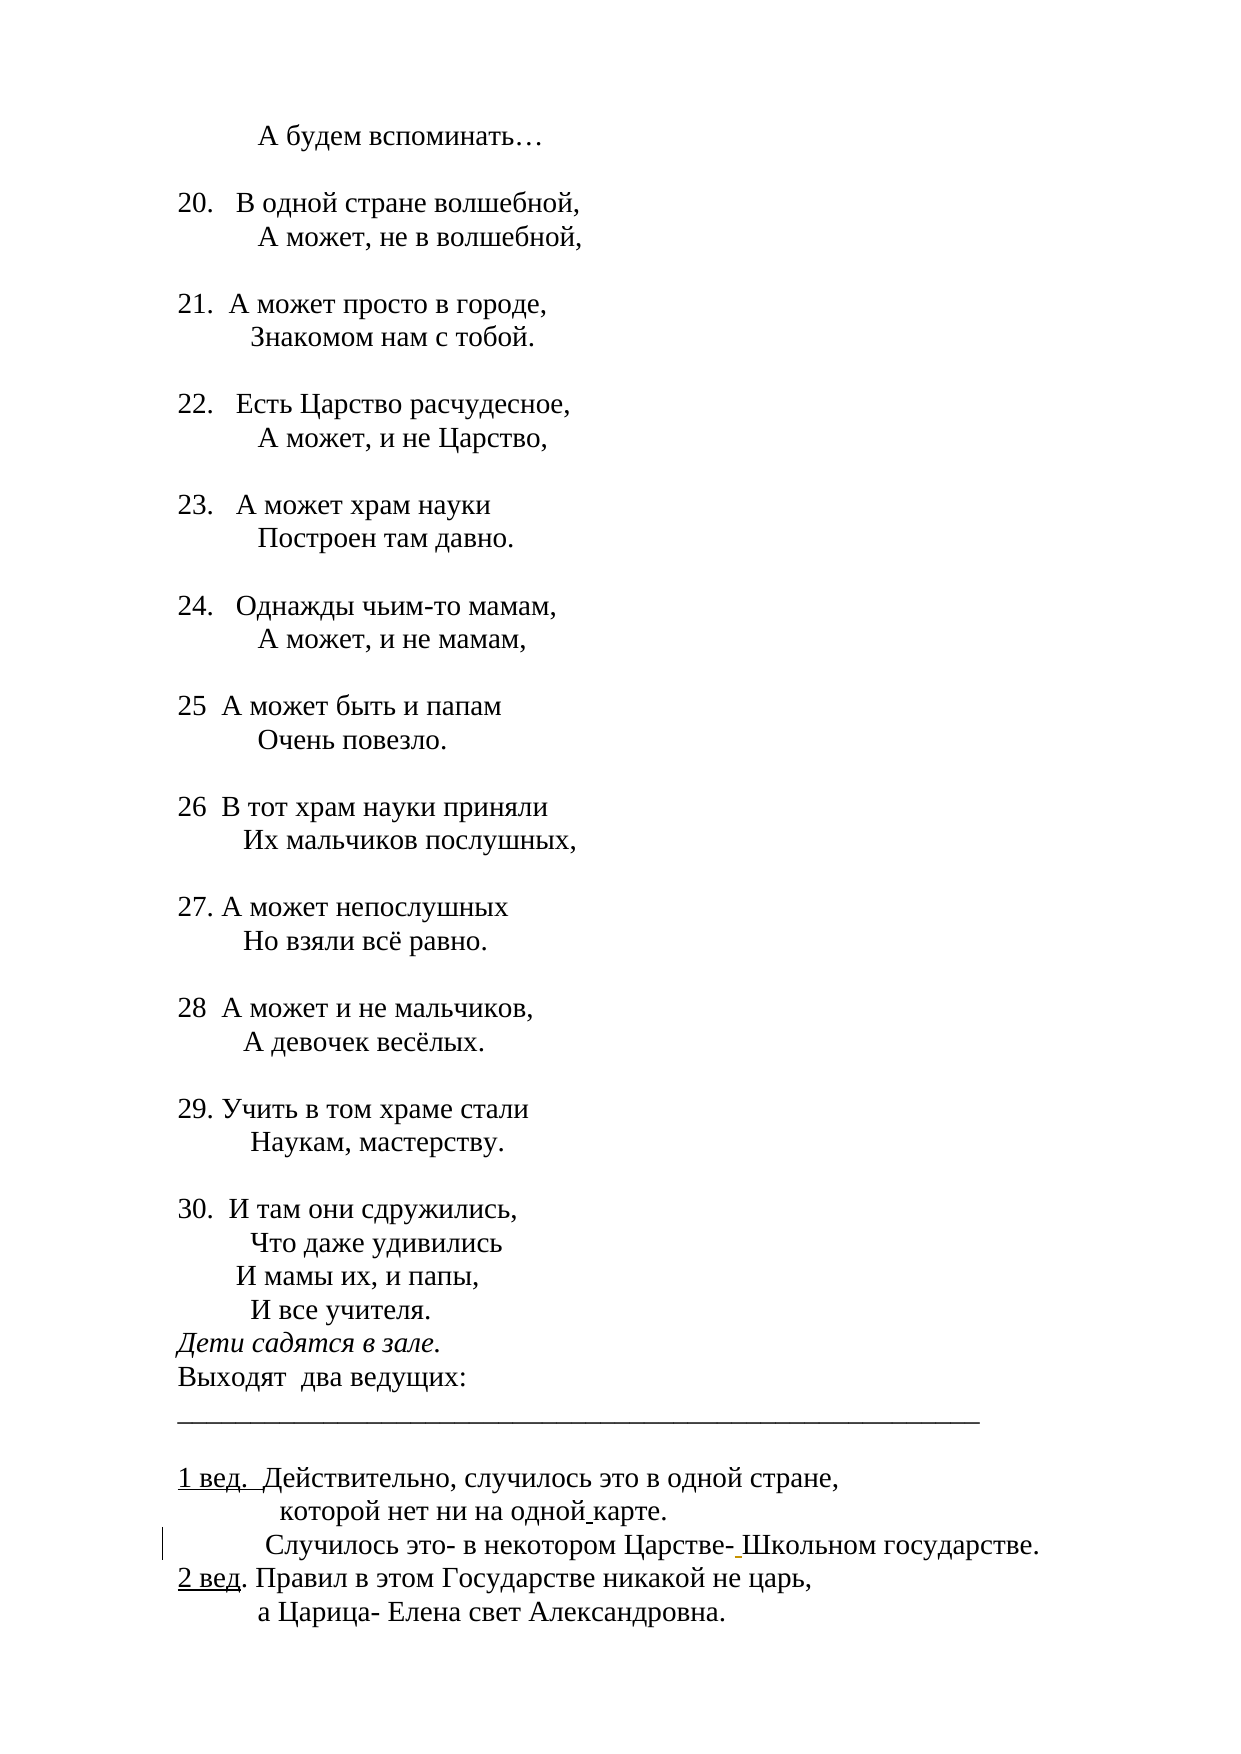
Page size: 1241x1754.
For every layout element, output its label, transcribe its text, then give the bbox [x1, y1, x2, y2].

text которой нет ни на одной карте. [177, 1493, 1152, 1527]
text А может, и не Царство, [177, 420, 1152, 453]
text 21. А может просто в городе, [177, 286, 1152, 319]
text Случилось это- в некотором Царстве-Школьном государстве. [177, 1527, 1152, 1560]
text 22. Есть Царство расчудесное, [177, 386, 1152, 420]
text 28 А может и не мальчиков, [177, 990, 1152, 1024]
text А будем вспоминать… [177, 118, 1152, 152]
text 24. Однажды чьим-то мамам, [177, 588, 1152, 621]
text 27. А может непослушных [177, 889, 1152, 923]
text Знакомом нам с тобой. [177, 319, 1152, 353]
text Выходят два ведущих: [177, 1359, 1152, 1393]
text А может, и не мамам, [177, 621, 1152, 655]
text 25 А может быть и папам [177, 688, 1152, 722]
text Очень повезло. [177, 722, 1152, 755]
text Дети садятся в зале. [177, 1326, 1152, 1359]
text Что даже удивились [177, 1225, 1152, 1258]
text Их мальчиков послушных, [177, 822, 1152, 856]
text 2 вед. Правил в этом Государстве никакой не царь, [177, 1560, 1152, 1594]
text А может, не в волшебной, [177, 219, 1152, 252]
text 23. А может храм науки [177, 487, 1152, 521]
text А девочек весёлых. [177, 1024, 1152, 1057]
text 29. Учить в том храме стали [177, 1091, 1152, 1124]
text а Царица- Елена свет Александровна. [177, 1594, 1152, 1627]
text 20. В одной стране волшебной, [177, 185, 1152, 219]
text _______________________________________________________ [177, 1393, 1152, 1426]
text И все учителя. [177, 1292, 1152, 1326]
text Но взяли всё равно. [177, 923, 1152, 957]
text Наукам, мастерству. [177, 1124, 1152, 1158]
text 30. И там они сдружились, [177, 1191, 1152, 1225]
text 26 В тот храм науки приняли [177, 789, 1152, 822]
text 1 вед. Действительно, случилось это в одной стране, [177, 1460, 1152, 1493]
text И мамы их, и папы, [177, 1258, 1152, 1292]
text Построен там давно. [177, 521, 1152, 554]
